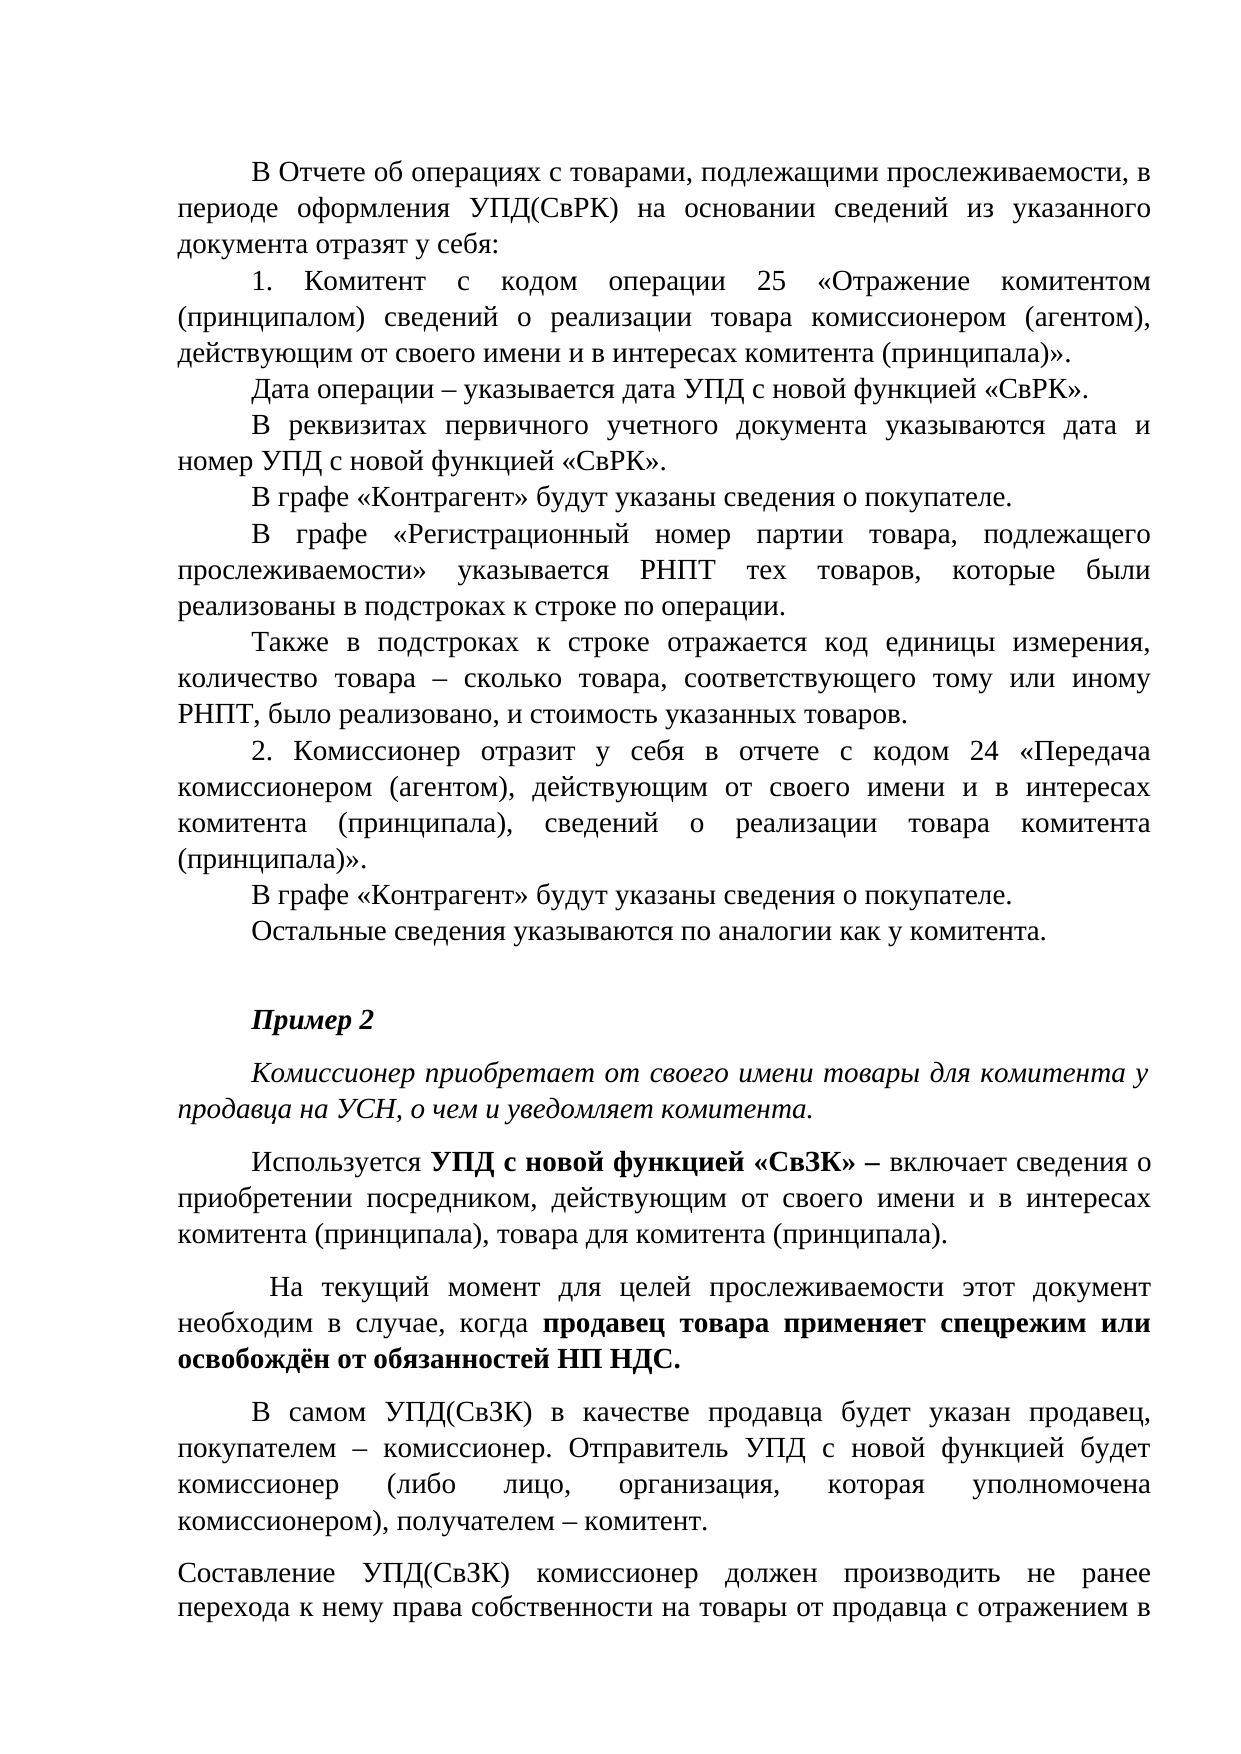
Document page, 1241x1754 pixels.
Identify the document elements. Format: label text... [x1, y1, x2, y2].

list Дата операции – указывается дата УПД с новой функцией «СвРК». [177, 371, 1152, 405]
list В реквизитах первичного учетного документа указываются дата и номер УПД с новой функцией «СвРК». [177, 407, 1152, 477]
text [177, 1556, 1152, 1623]
list В графе «Регистрационный номер партии товара, подлежащего прослеживаемости» указывается РНПТ тех товаров, которые были реализованы в подстроках к строке по операции. [177, 516, 1152, 622]
list Остальные сведения указываются по аналогии как у комитента. [177, 913, 1152, 947]
text На текущий момент для целей прослеживаемости этот документ необходим в случае, когда продавец товара применяет спецрежим или освобождён от обязанностей НП НДС. [177, 1269, 1152, 1375]
text Используется УПД с новой функцией «СвЗК» – включает сведения о приобретении посредником, действующим от своего имени и в интересах комитента (принципала), товара для комитента (принципала). [177, 1144, 1152, 1250]
text Пример 2 [177, 1002, 1152, 1036]
text Комиссионер приобретает от своего имени товары для комитента у продавца на УСН, о чем и уведомляет комитента. [177, 1055, 1152, 1125]
list Также в подстроках к строке отражается код единицы измерения, количество товара – сколько товара, соответствующего тому или иному РНПТ, было реализовано, и стоимость указанных товаров. [177, 624, 1152, 730]
list В графе «Контрагент» будут указаны сведения о покупателе. [177, 877, 1152, 911]
list В самом УПД(СвЗК) в качестве продавца будет указан продавец, покупателем – комиссионер. Отправитель УПД с новой функцией будет комиссионер (либо лицо, организация, которая уполномочена комиссионером), получателем – комитент. [177, 1394, 1152, 1536]
list 1. Комитент с кодом операции 25 «Отражение комитентом (принципалом) сведений о реализации товара комиссионером (агентом), действующим от своего имени и в интересах комитента (принципала)». [177, 263, 1152, 368]
list 2. Комиссионер отразит у себя в отчете с кодом 24 «Передача комиссионером (агентом), действующим от своего имени и в интересах комитента (принципала), сведений о реализации товара комитента (принципала)». [177, 733, 1152, 874]
list В Отчете об операциях с товарами, подлежащими прослеживаемости, в периоде оформления УПД(СвРК) на основании сведений из указанного документа отразят у себя: [177, 154, 1152, 260]
list В графе «Контрагент» будут указаны сведения о покупателе. [177, 479, 1152, 513]
